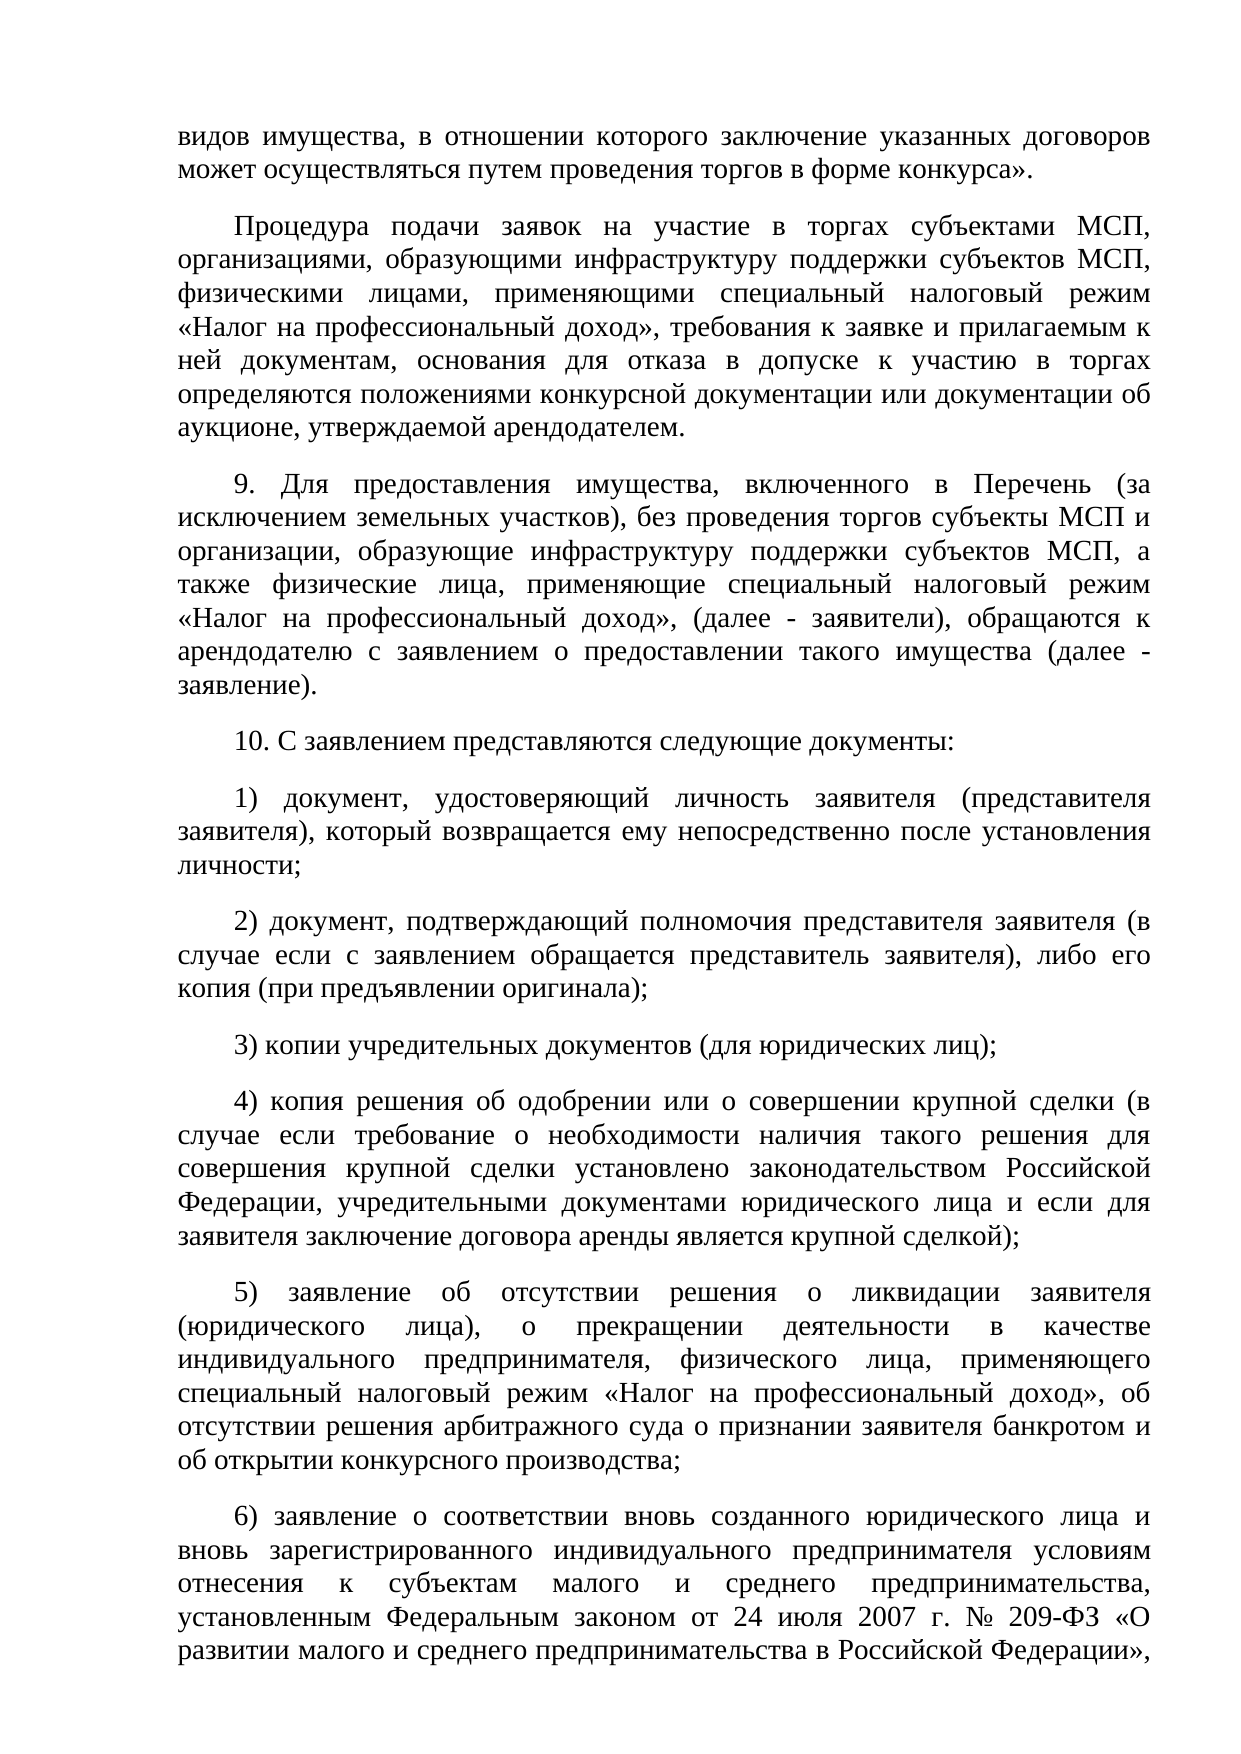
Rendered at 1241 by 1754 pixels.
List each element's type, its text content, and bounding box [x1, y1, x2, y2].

text 4) копия решения об одобрении или о совершении крупной сделки (в случае если требование о необходимости наличия такого решения для совершения крупной сделки установлено законодательством Российской Федерации, учредительными документами юридического лица и если для заявителя заключение договора аренды является крупной сделкой); [177, 1083, 1152, 1251]
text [177, 1498, 1152, 1666]
text 9. Для предоставления имущества, включенного в Перечень (за исключением земельных участков), без проведения торгов субъекты МСП и организации, образующие инфраструктуру поддержки субъектов МСП, а также физические лица, применяющие специальный налоговый режим «Налог на профессиональный доход», (далее - заявители), обращаются к арендодателю с заявлением о предоставлении такого имущества (далее - заявление). [177, 466, 1152, 701]
text 10. С заявлением представляются следующие документы: [177, 723, 1152, 757]
text 2) документ, подтверждающий полномочия представителя заявителя (в случае если с заявлением обращается представитель заявителя), либо его копия (при предъявлении оригинала); [177, 903, 1152, 1004]
text 1) документ, удостоверяющий личность заявителя (представителя заявителя), который возвращается ему непосредственно после установления личности; [177, 780, 1152, 881]
text 5) заявление об отсутствии решения о ликвидации заявителя (юридического лица), о прекращении деятельности в качестве индивидуального предпринимателя, физического лица, применяющего специальный налоговый режим «Налог на профессиональный доход», об отсутствии решения арбитражного суда о признании заявителя банкротом и об открытии конкурсного производства; [177, 1274, 1152, 1475]
text 3) копии учредительных документов (для юридических лиц); [177, 1027, 1152, 1061]
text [177, 118, 1152, 185]
text Процедура подачи заявок на участие в торгах субъектами МСП, организациями, образующими инфраструктуру поддержки субъектов МСП, физическими лицами, применяющими специальный налоговый режим «Налог на профессиональный доход», требования к заявке и прилагаемым к ней документам, основания для отказа в допуске к участию в торгах определяются положениями конкурсной документации или документации об аукционе, утверждаемой арендодателем. [177, 208, 1152, 443]
